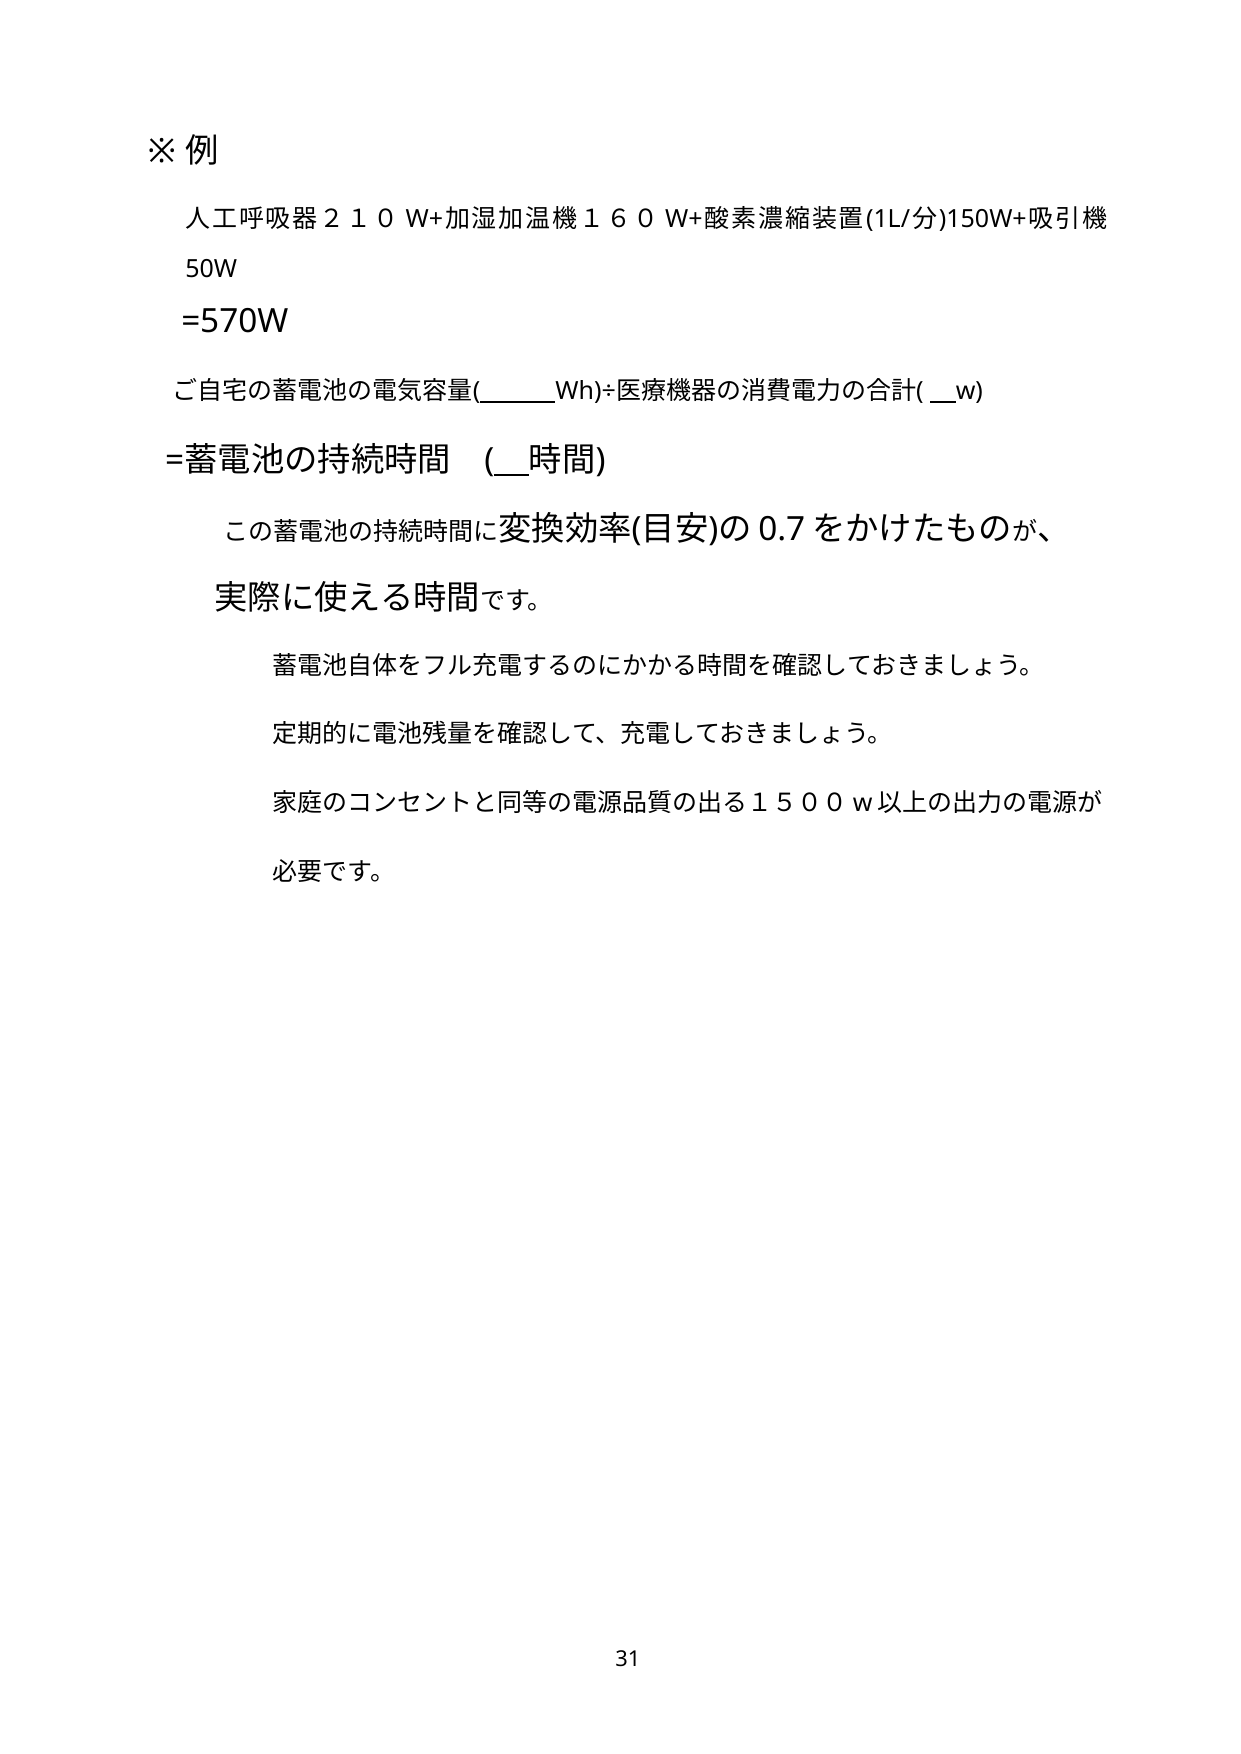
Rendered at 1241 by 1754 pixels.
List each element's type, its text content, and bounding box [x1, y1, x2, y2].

text 定期的に電池残量を確認して、充電しておきましょう。 [148, 698, 1107, 766]
text ご自宅の蓄電池の電気容量( Wh)÷医療機器の消費電力の合計( w) [148, 354, 1107, 423]
text =570W [148, 285, 1107, 354]
text =蓄電池の持続時間 ( 時間) [148, 423, 1107, 491]
text 家庭のコンセントと同等の電源品質の出る１５００w以上の出力の電源が [148, 766, 1107, 835]
list 例 [148, 113, 1107, 182]
text この蓄電池の持続時間に変換効率(目安)の0.7をかけたものが、 [148, 491, 1107, 560]
text 必要です。 [148, 835, 1107, 904]
text 実際に使える時間です。 [148, 560, 1107, 629]
list 人工呼吸器２１０W+加湿加温機１６０W+酸素濃縮装置(1L/分)150W+吸引機50W [185, 182, 1107, 285]
text 蓄電池自体をフル充電するのにかかる時間を確認しておきましょう。 [148, 629, 1107, 698]
